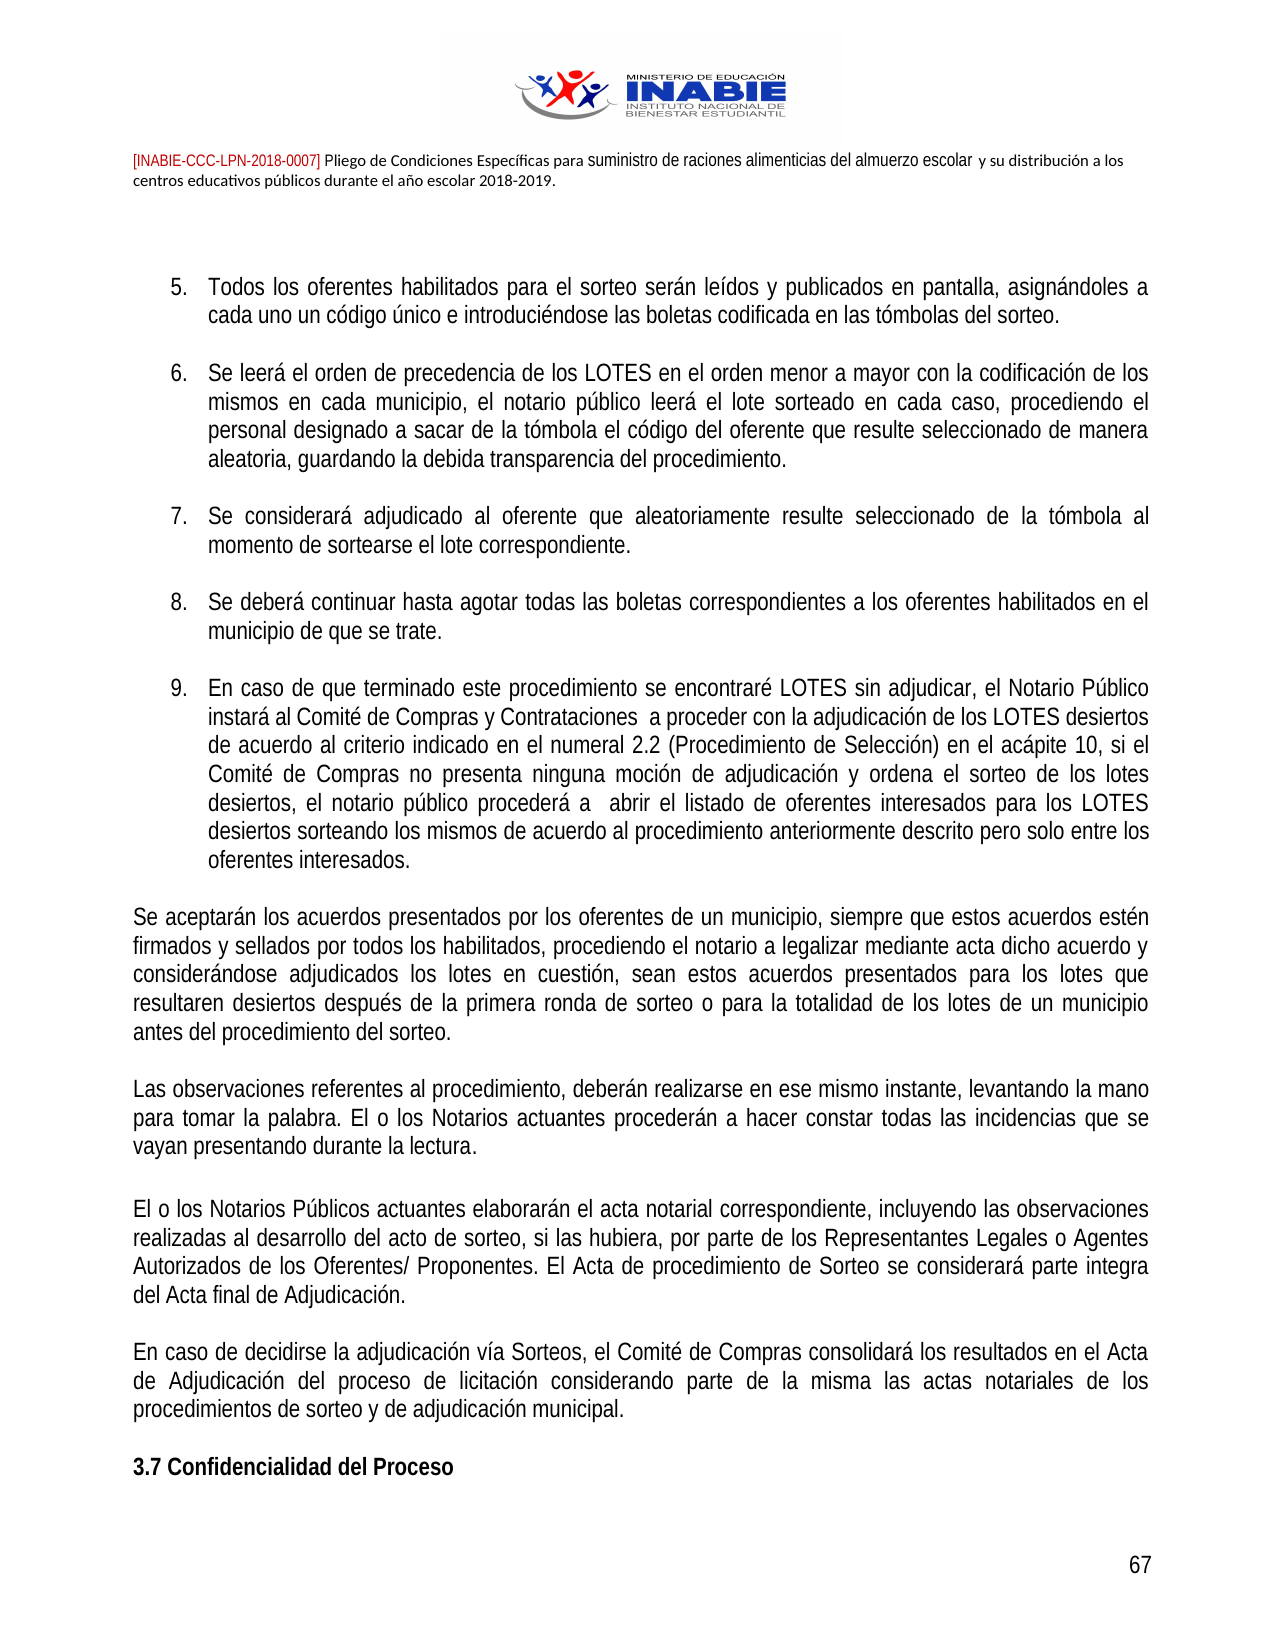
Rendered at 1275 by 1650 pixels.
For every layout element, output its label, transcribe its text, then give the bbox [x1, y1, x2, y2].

text El o los Notarios Públicos actuantes elaborarán el acta notarial correspondiente, incluyendo las observaciones realizadas al desarrollo del acto de sorteo, si las hubiera, por parte de los Representantes Legales o Agentes Autorizados de los Oferentes/ Proponentes. El Acta de procedimiento de Sorteo se considerará parte integra del Acta final de Adjudicación. [133, 1194, 1152, 1308]
list Todos los oferentes habilitados para el sorteo serán leídos y publicados en pantalla, asignándoles a cada uno un código único e introduciéndose las boletas codificada en las tómbolas del sorteo. [170, 272, 1152, 329]
list Se considerará adjudicado al oferente que aleatoriamente resulte seleccionado de la tómbola al momento de sortearse el lote correspondiente. [170, 501, 1152, 558]
list Se deberá continuar hasta agotar todas las boletas correspondientes a los oferentes habilitados en el municipio de que se trate. [170, 587, 1152, 644]
text En caso de decidirse la adjudicación vía Sorteos, el Comité de Compras consolidará los resultados en el Acta de Adjudicación del proceso de licitación considerando parte de la misma las actas notariales de los procedimientos de sorteo y de adjudicación municipal. [133, 1337, 1152, 1423]
picture [441, 29, 843, 149]
subtitle 3.7 Confidencialidad del Proceso [133, 1452, 1152, 1480]
list Se leerá el orden de precedencia de los LOTES en el orden menor a mayor con la codificación de los mismos en cada municipio, el notario público leerá el lote sorteado en cada caso, procediendo el personal designado a sacar de la tómbola el código del oferente que resulte seleccionado de manera aleatoria, guardando la debida transparencia del procedimiento. [170, 358, 1152, 472]
text Las observaciones referentes al procedimiento, deberán realizarse en ese mismo instante, levantando la mano para tomar la palabra. El o los Notarios actuantes procederán a hacer constar todas las incidencias que se vayan presentando durante la lectura. [133, 1074, 1152, 1160]
text Se aceptarán los acuerdos presentados por los oferentes de un municipio, siempre que estos acuerdos estén firmados y sellados por todos los habilitados, procediendo el notario a legalizar mediante acta dicho acuerdo y considerándose adjudicados los lotes en cuestión, sean estos acuerdos presentados para los lotes que resultaren desiertos después de la primera ronda de sorteo o para la totalidad de los lotes de un municipio antes del procedimiento del sorteo. [133, 902, 1152, 1045]
list En caso de que terminado este procedimiento se encontraré LOTES sin adjudicar, el Notario Público instará al Comité de Compras y Contrataciones a proceder con la adjudicación de los LOTES desiertos de acuerdo al criterio indicado en el numeral 2.2 (Procedimiento de Selección) en el acápite 10, si el Comité de Compras no presenta ninguna moción de adjudicación y ordena el sorteo de los lotes desiertos, el notario público procederá a abrir el listado de oferentes interesados para los LOTES desiertos sorteando los mismos de acuerdo al procedimiento anteriormente descrito pero solo entre los oferentes interesados. [170, 673, 1152, 873]
